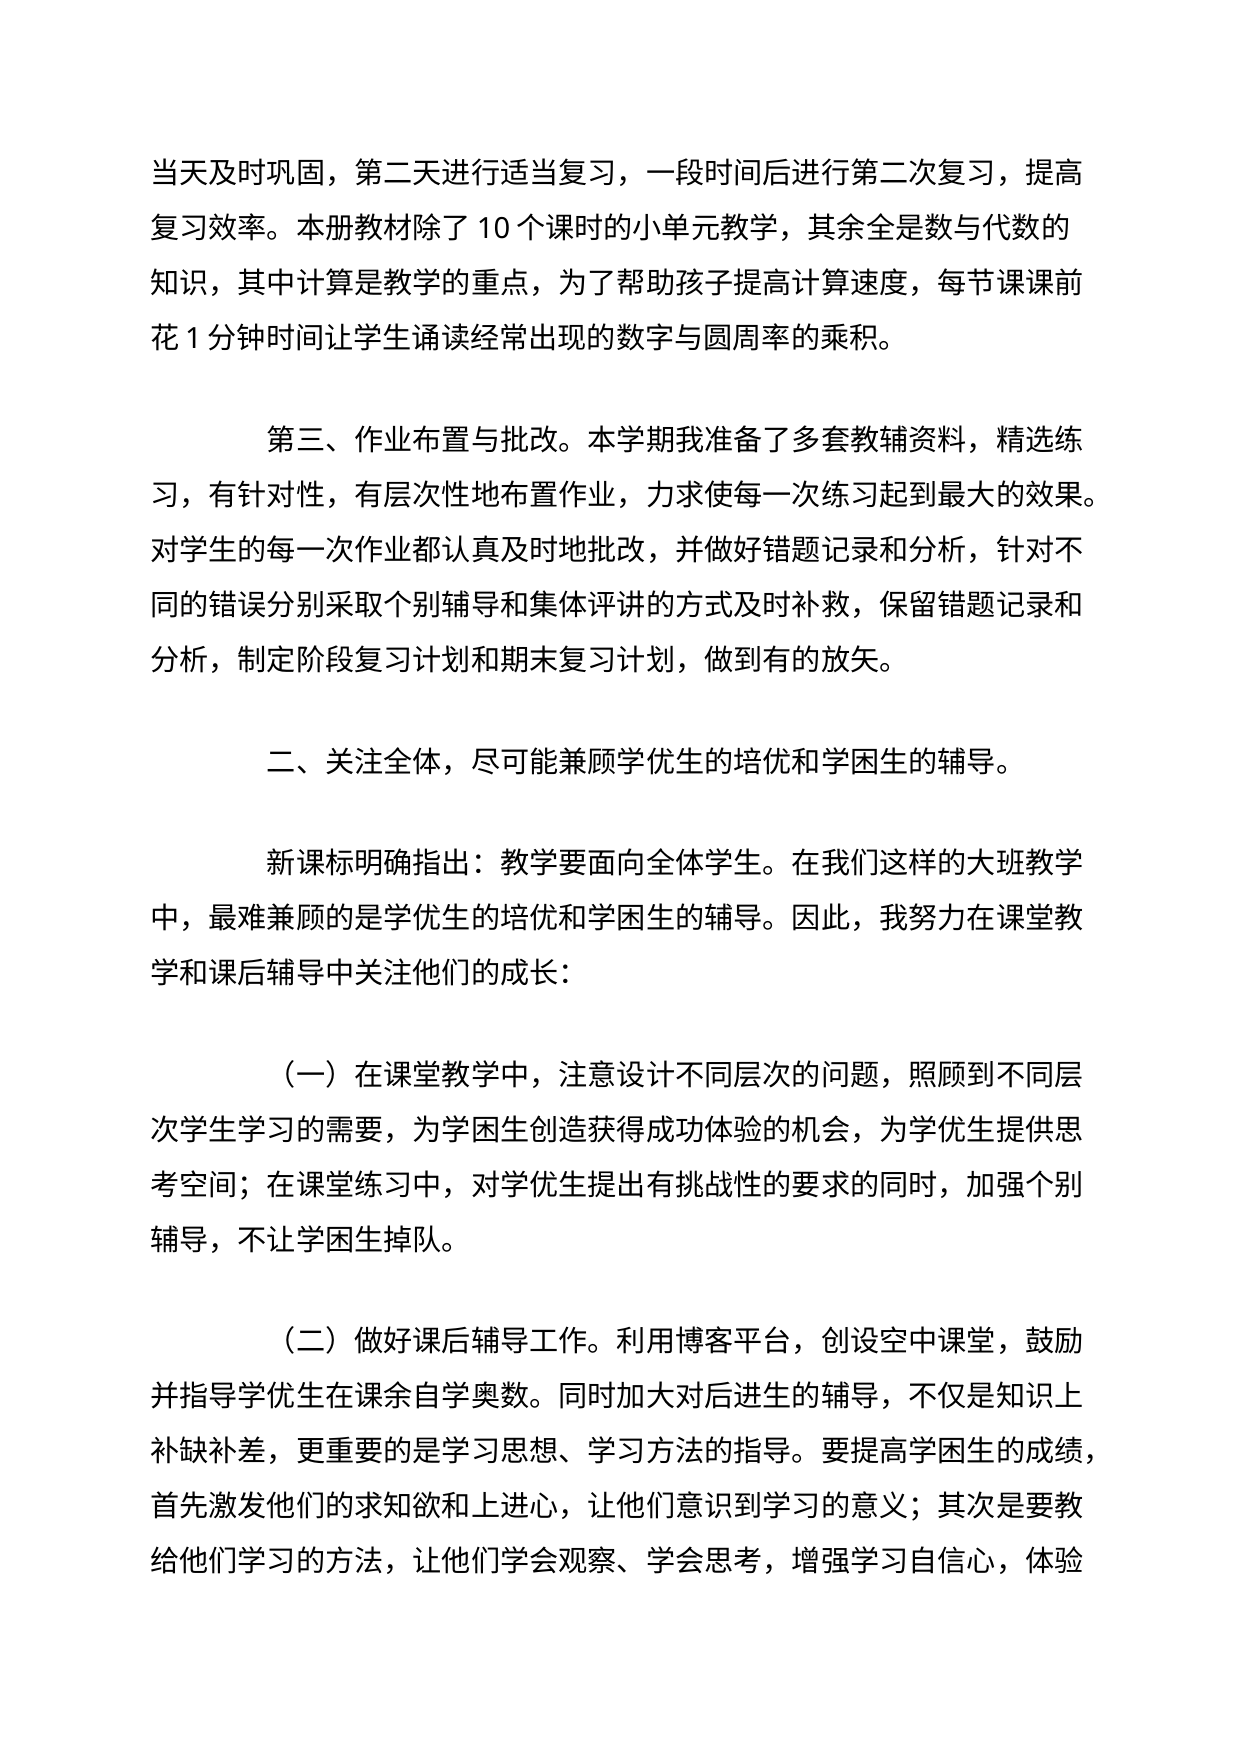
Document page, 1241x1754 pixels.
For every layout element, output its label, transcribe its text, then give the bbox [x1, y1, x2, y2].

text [150, 1318, 1090, 1580]
text 二、关注全体，尽可能兼顾学优生的培优和学困生的辅导。 [150, 738, 1090, 780]
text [150, 150, 1090, 357]
text 第三、作业布置与批改。本学期我准备了多套教辅资料，精选练习，有针对性，有层次性地布置作业，力求使每一次练习起到最大的效果。对学生的每一次作业都认真及时地批改，并做好错题记录和分析，针对不同的错误分别采取个别辅导和集体评讲的方式及时补救，保留错题记录和分析，制定阶段复习计划和期末复习计划，做到有的放矢。 [150, 417, 1090, 679]
text （一）在课堂教学中，注意设计不同层次的问题，照顾到不同层次学生学习的需要，为学困生创造获得成功体验的机会，为学优生提供思考空间；在课堂练习中，对学优生提出有挑战性的要求的同时，加强个别辅导，不让学困生掉队。 [150, 1051, 1090, 1258]
text 新课标明确指出：教学要面向全体学生。在我们这样的大班教学中，最难兼顾的是学优生的培优和学困生的辅导。因此，我努力在课堂教学和课后辅导中关注他们的成长： [150, 840, 1090, 992]
